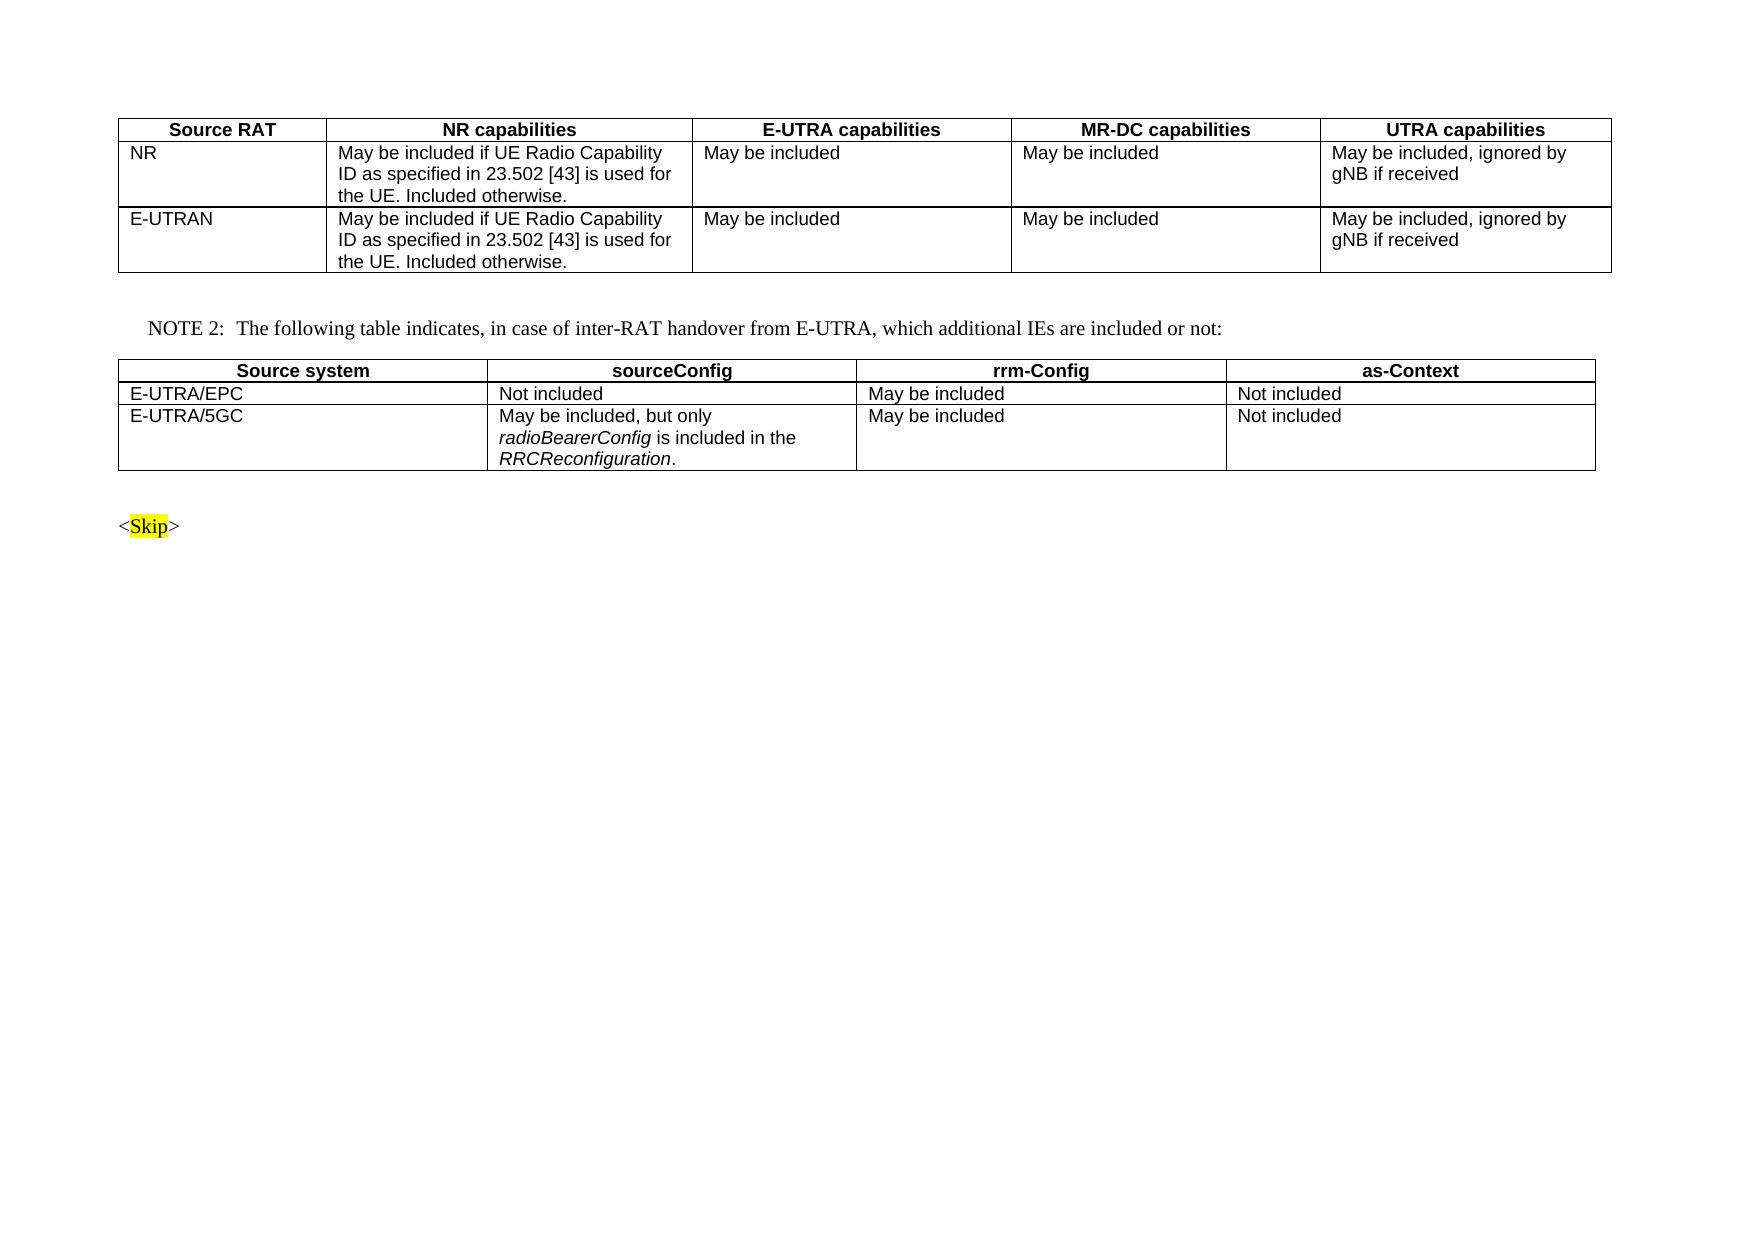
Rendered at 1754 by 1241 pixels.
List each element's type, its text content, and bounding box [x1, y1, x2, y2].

table_cell E-UTRA/5GC [119, 405, 487, 470]
table_header NR capabilities [327, 119, 692, 141]
table_cell Not included [488, 383, 856, 404]
table_cell May be included if UE Radio Capability ID as specified in 23.502 [43] is used for the UE. Included otherwise. [327, 208, 692, 272]
table_header MR-DC capabilities [1012, 119, 1320, 141]
table_cell May be included [857, 405, 1226, 470]
table_header Source RAT [119, 119, 326, 141]
table_cell May be included, ignored by gNB if received [1321, 142, 1611, 206]
text <Skip> [118, 513, 1606, 538]
table_header E-UTRA capabilities [693, 119, 1011, 141]
table_cell NR [119, 142, 326, 206]
table_cell May be included [693, 208, 1011, 272]
table_header sourceConfig [488, 360, 856, 381]
table_header as-Context [1227, 360, 1595, 381]
table_cell May be included [1012, 142, 1320, 206]
table_header UTRA capabilities [1321, 119, 1611, 141]
table_cell May be included if UE Radio Capability ID as specified in 23.502 [43] is used for the UE. Included otherwise. [327, 142, 692, 206]
table_cell E-UTRAN [119, 208, 326, 272]
table_cell Not included [1227, 405, 1595, 470]
table_cell May be included, ignored by gNB if received [1321, 208, 1611, 272]
text NOTE 2: The following table indicates, in case of inter-RAT handover from E-UTRA, which additional IEs are included or not: [148, 316, 1606, 340]
table_header Source system [119, 360, 487, 381]
table_cell E-UTRA/EPC [119, 383, 487, 404]
table_cell Not included [1227, 383, 1595, 404]
table_cell May be included, but only radioBearerConfig is included in the RRCReconfiguration. [488, 405, 856, 470]
table_cell May be included [693, 142, 1011, 206]
table_cell May be included [857, 383, 1226, 404]
table_header rrm-Config [857, 360, 1226, 381]
table_cell May be included [1012, 208, 1320, 272]
